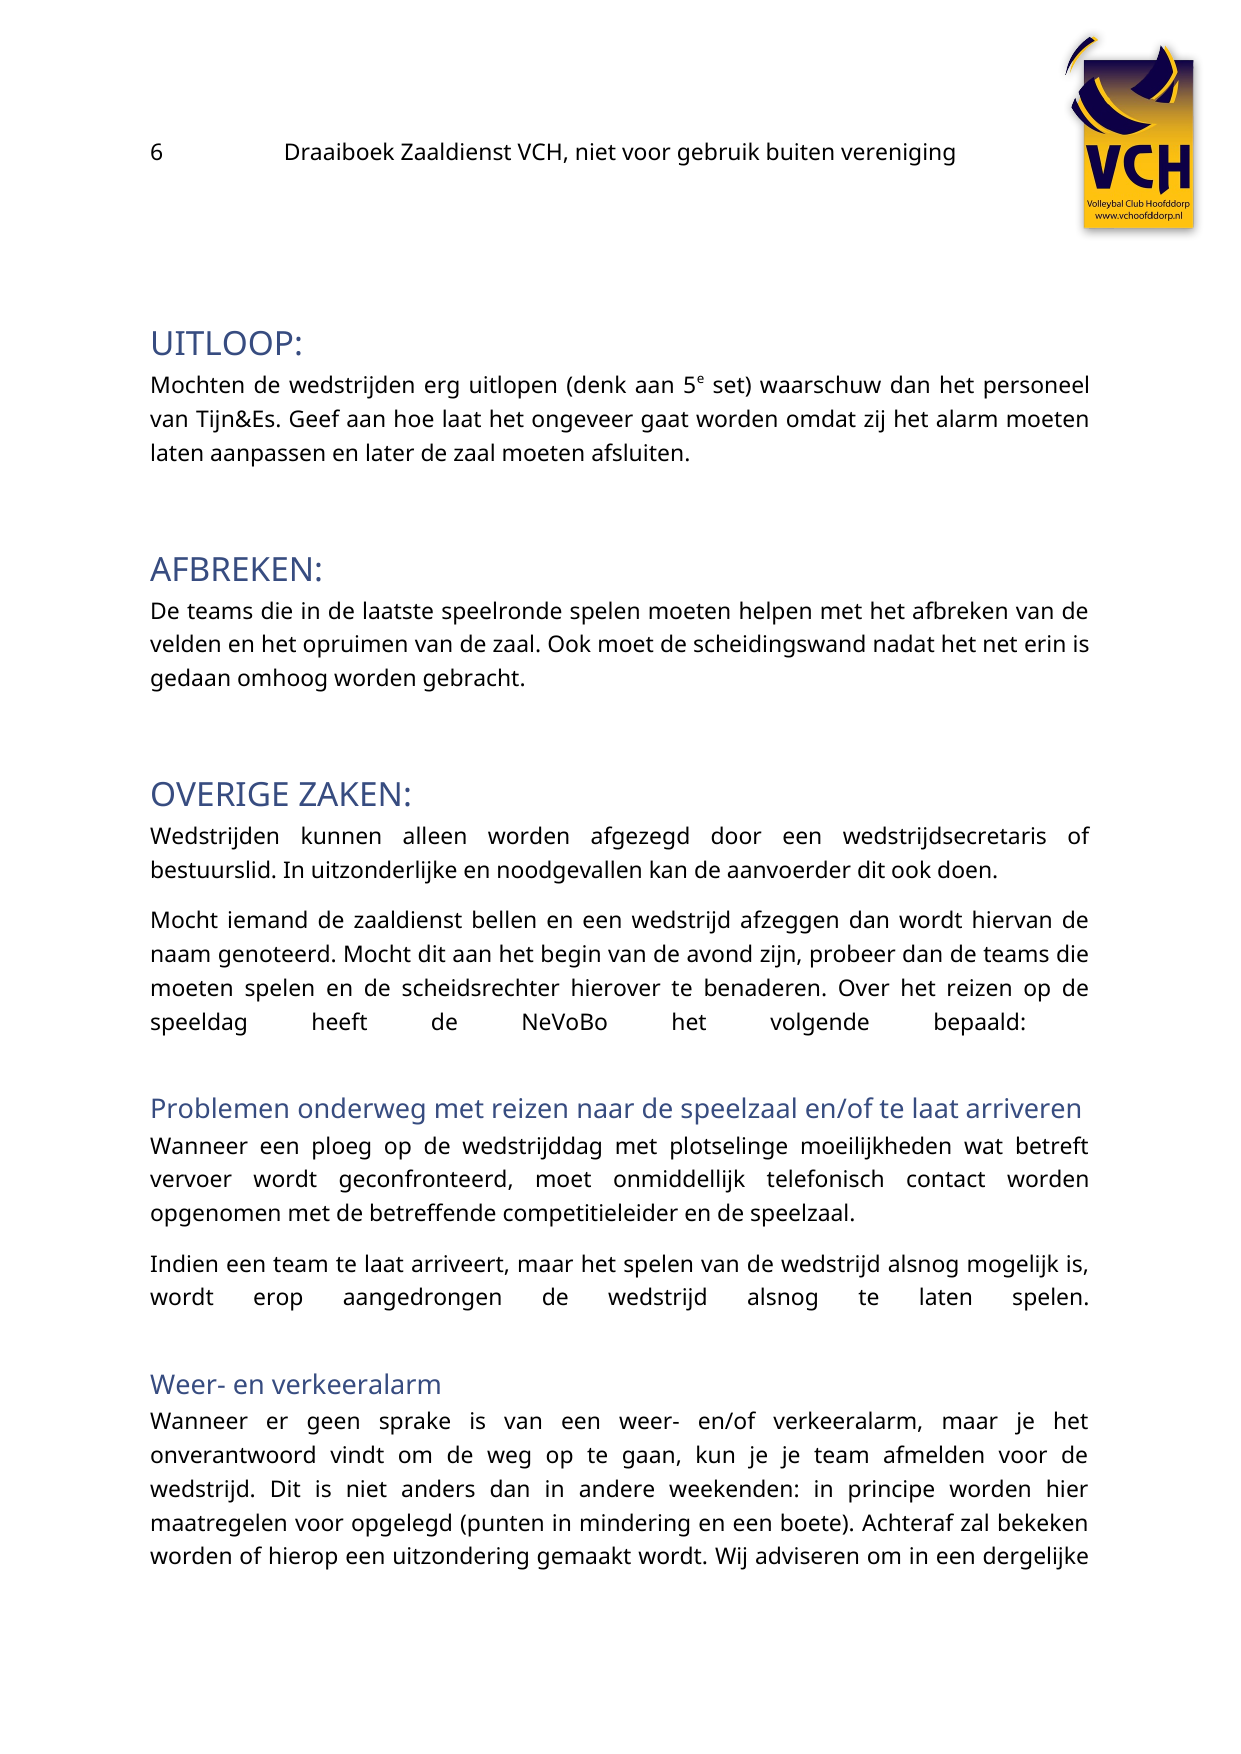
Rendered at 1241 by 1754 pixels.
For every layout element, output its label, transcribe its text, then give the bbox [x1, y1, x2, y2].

text Mocht iemand de zaaldienst bellen en een wedstrijd afzeggen dan wordt hiervan de naam genoteerd. Mocht dit aan het begin van de avond zijn, probeer dan de teams die moeten spelen en de scheidsrechter hierover te benaderen. Over het reizen op de speeldag heeft de NeVoBo het volgende bepaald: [150, 904, 1090, 1071]
subtitle OVERIGE ZAKEN: [150, 771, 1090, 817]
text De teams die in de laatste speelronde spelen moeten helpen met het afbreken van de velden en het opruimen van de zaal. Ook moet de scheidingswand nadat het net erin is gedaan omhoog worden gebracht. [150, 594, 1090, 693]
text Wanneer een ploeg op de wedstrijddag met plotselinge moeilijkheden wat betreft vervoer wordt geconfronteerd, moet onmiddellijk telefonisch contact worden opgenomen met de betreffende competitieleider en de speelzaal. [150, 1129, 1090, 1228]
subtitle AFBREKEN: [150, 546, 1090, 591]
subtitle Problemen onderweg met reizen naar de speelzaal en/of te laat arriveren [150, 1090, 1090, 1127]
text Indien een team te laat arriveert, maar het spelen van de wedstrijd alsnog mogelijk is, wordt erop aangedrongen de wedstrijd alsnog te laten spelen. [150, 1247, 1090, 1346]
text Mochten de wedstrijden erg uitlopen (denk aan 5e set) waarschuw dan het personeel van Tijn&Es. Geef aan hoe laat het ongeveer gaat worden omdat zij het alarm moeten laten aanpassen en later de zaal moeten afsluiten. [150, 369, 1090, 468]
picture [1065, 35, 1194, 229]
text Wedstrijden kunnen alleen worden afgezegd door een wedstrijdsecretaris of bestuurslid. In uitzonderlijke en noodgevallen kan de aanvoerder dit ook doen. [150, 820, 1090, 885]
subtitle Weer- en verkeeralarm [150, 1365, 1090, 1402]
subtitle UITLOOP: [150, 320, 1090, 365]
